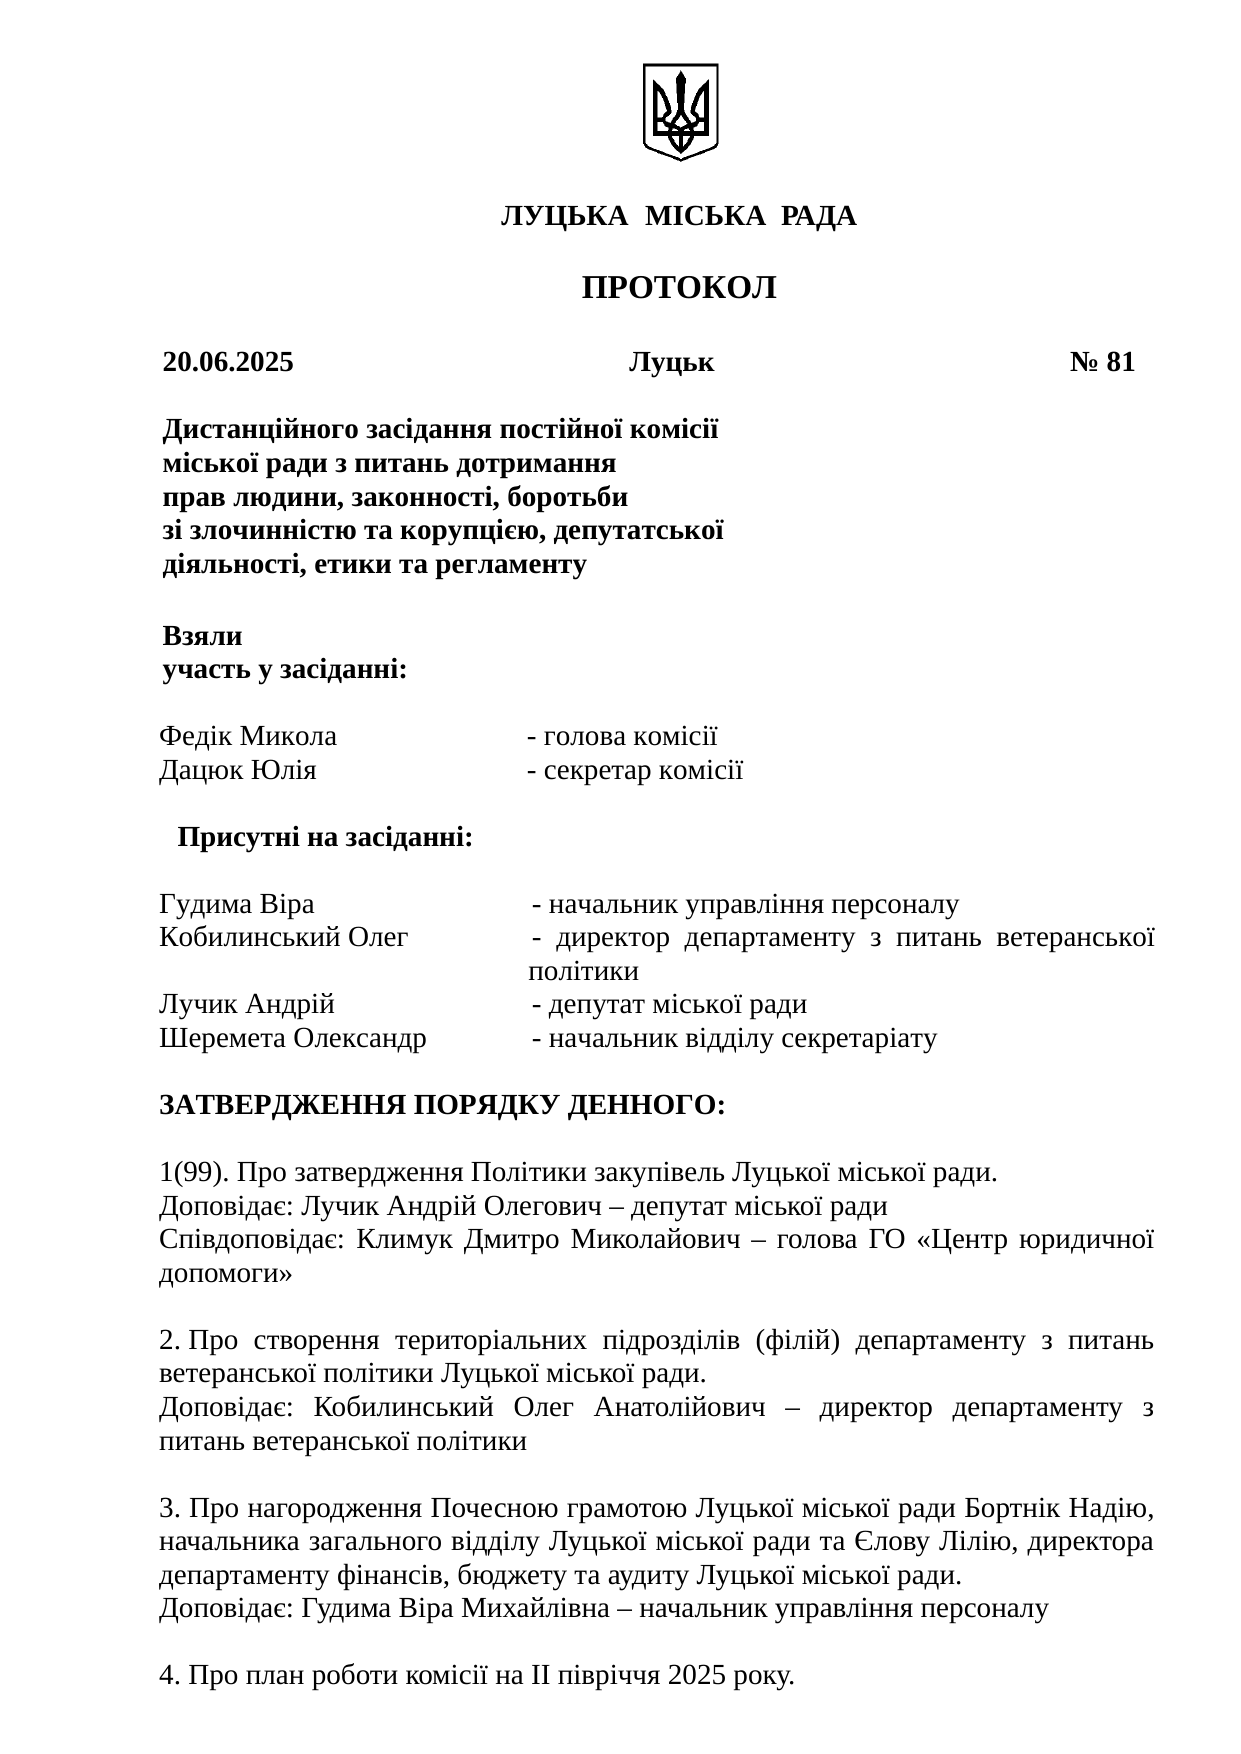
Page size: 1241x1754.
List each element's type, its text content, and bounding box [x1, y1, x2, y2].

text ПРОТОКОЛ [177, 268, 1181, 306]
text участь у засіданні: [162, 651, 1181, 685]
text зі злочинністю та корупцією, депутатської [162, 512, 1181, 546]
table_cell - секретар комісії [517, 752, 1137, 785]
table_cell - начальник відділу секретаріату [517, 1020, 1167, 1054]
text Присутні на засіданні: [177, 819, 1181, 852]
table_cell Шеремета Олександр [148, 1020, 517, 1054]
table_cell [148, 1154, 1167, 1691]
table_cell - директор департаменту з питань ветеранської політики [517, 920, 1167, 987]
table_cell Дацюк Юлія [148, 752, 517, 785]
text Взяли [162, 618, 1181, 651]
table_cell Кобилинський Олег [148, 920, 517, 987]
table_header Гудима Віра [148, 886, 517, 919]
table_header - голова комісії [517, 718, 1137, 752]
table_header Федік Микола [148, 718, 517, 752]
text міської ради з питань дотримання [162, 445, 1181, 479]
table_cell ЗАТВЕРДЖЕННЯ ПОРЯДКУ ДЕННОГО: [148, 1054, 1167, 1154]
table_header - начальник управління персоналу [517, 886, 1167, 919]
text прав людини, законності, боротьби [162, 479, 1181, 512]
text 20.06.2025 Луцьк № 81 [162, 344, 1181, 378]
table_cell - депутат міської ради [517, 987, 1167, 1020]
text ЛУЦЬКА МІСЬКА РАДА [177, 198, 1181, 232]
text Дистанційного засідання постійної комісії [162, 412, 1181, 445]
table_cell Лучик Андрій [148, 987, 517, 1020]
text діяльності, етики та регламенту [162, 546, 1181, 579]
